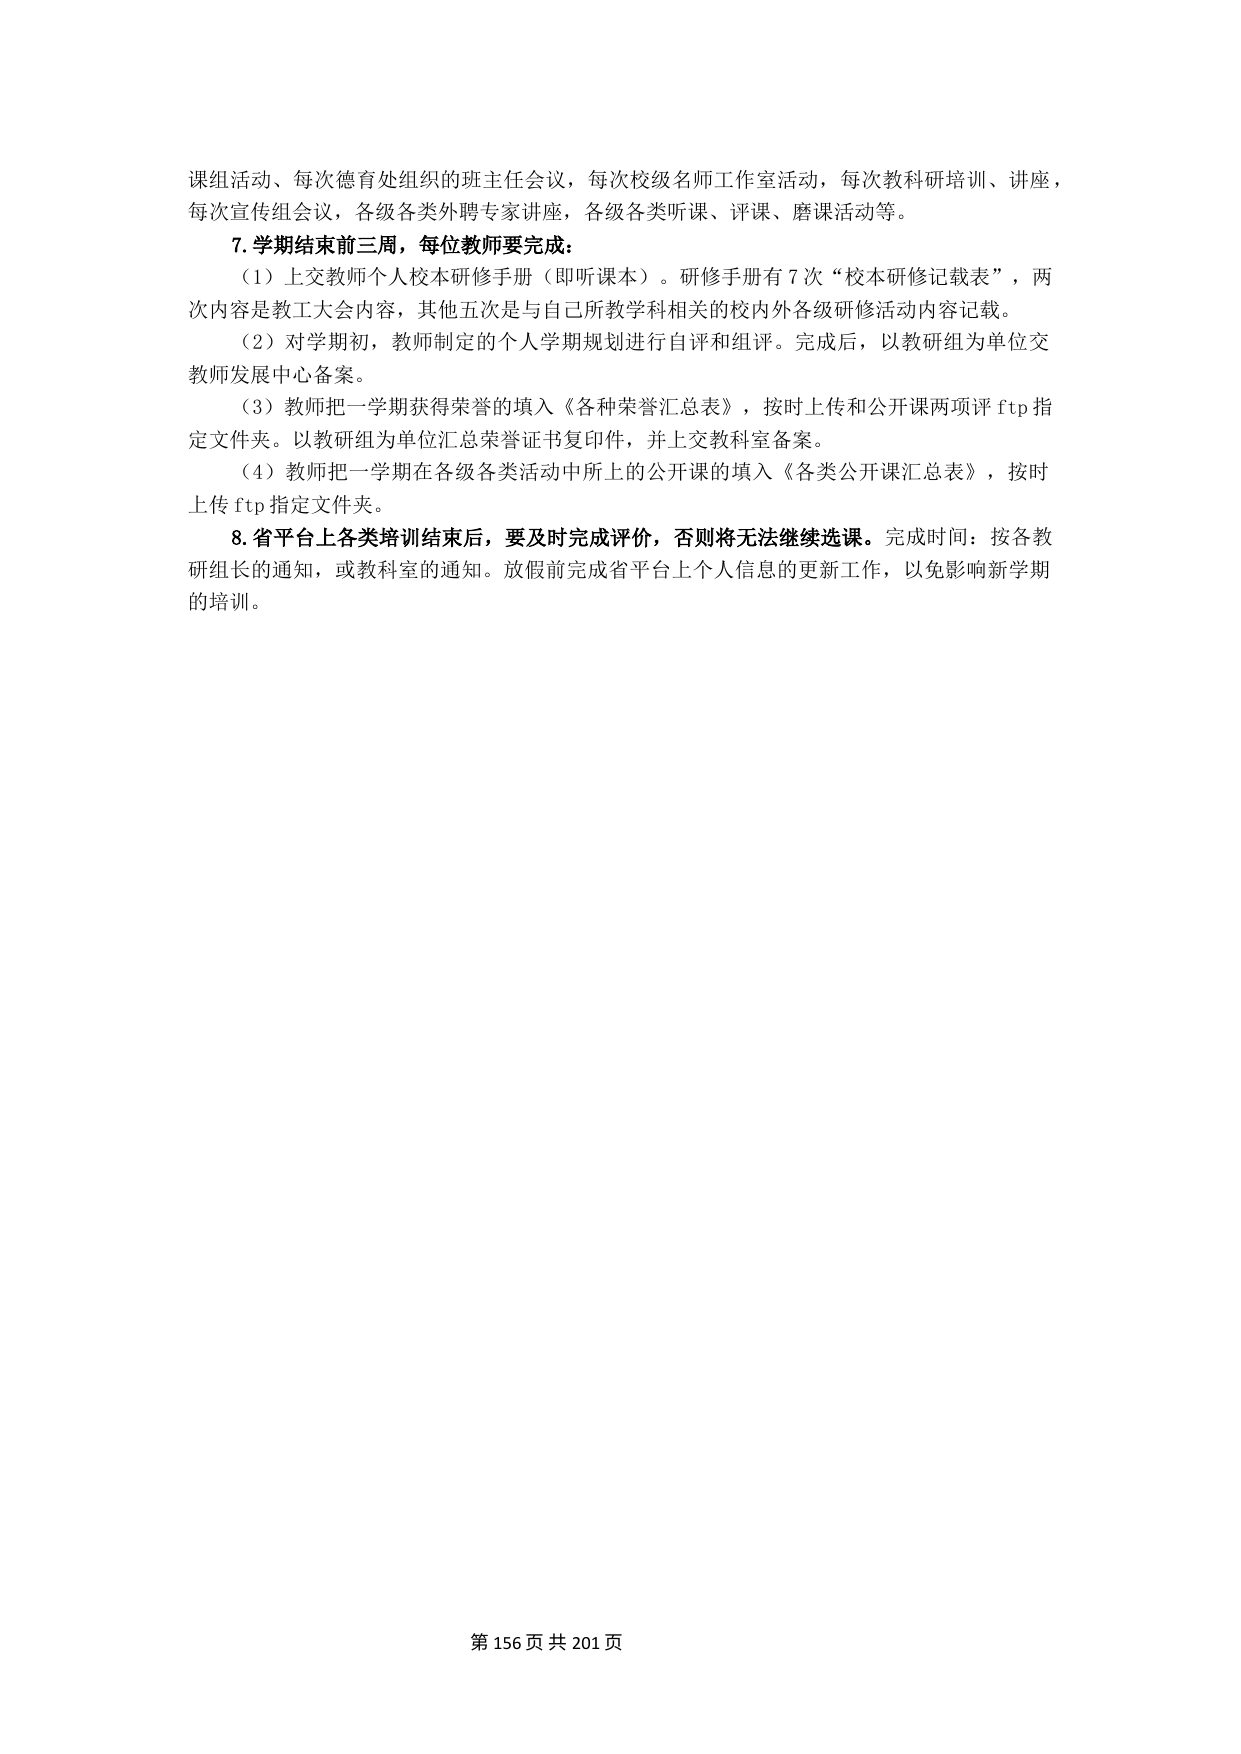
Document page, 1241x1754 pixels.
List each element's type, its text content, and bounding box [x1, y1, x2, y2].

text （2）对学期初，教师制定的个人学期规划进行自评和组评。完成后，以教研组为单位交教师发展中心备案。 [187, 324, 1053, 389]
text （3）教师把一学期获得荣誉的填入《各种荣誉汇总表》，按时上传和公开课两项评ftp指定文件夹。以教研组为单位汇总荣誉证书复印件，并上交教科室备案。 [187, 389, 1053, 454]
text 8.省平台上各类培训结束后，要及时完成评价，否则将无法继续选课。完成时间：按各教研组长的通知，或教科室的通知。放假前完成省平台上个人信息的更新工作，以免影响新学期的培训。 [187, 519, 1053, 617]
text （1）上交教师个人校本研修手册（即听课本）。研修手册有7次“校本研修记载表”，两次内容是教工大会内容，其他五次是与自己所教学科相关的校内外各级研修活动内容记载。 [187, 259, 1053, 324]
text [187, 162, 1053, 227]
text （4）教师把一学期在各级各类活动中所上的公开课的填入《各类公开课汇总表》，按时上传ftp指定文件夹。 [187, 454, 1053, 519]
text 7.学期结束前三周，每位教师要完成： [187, 227, 1053, 259]
